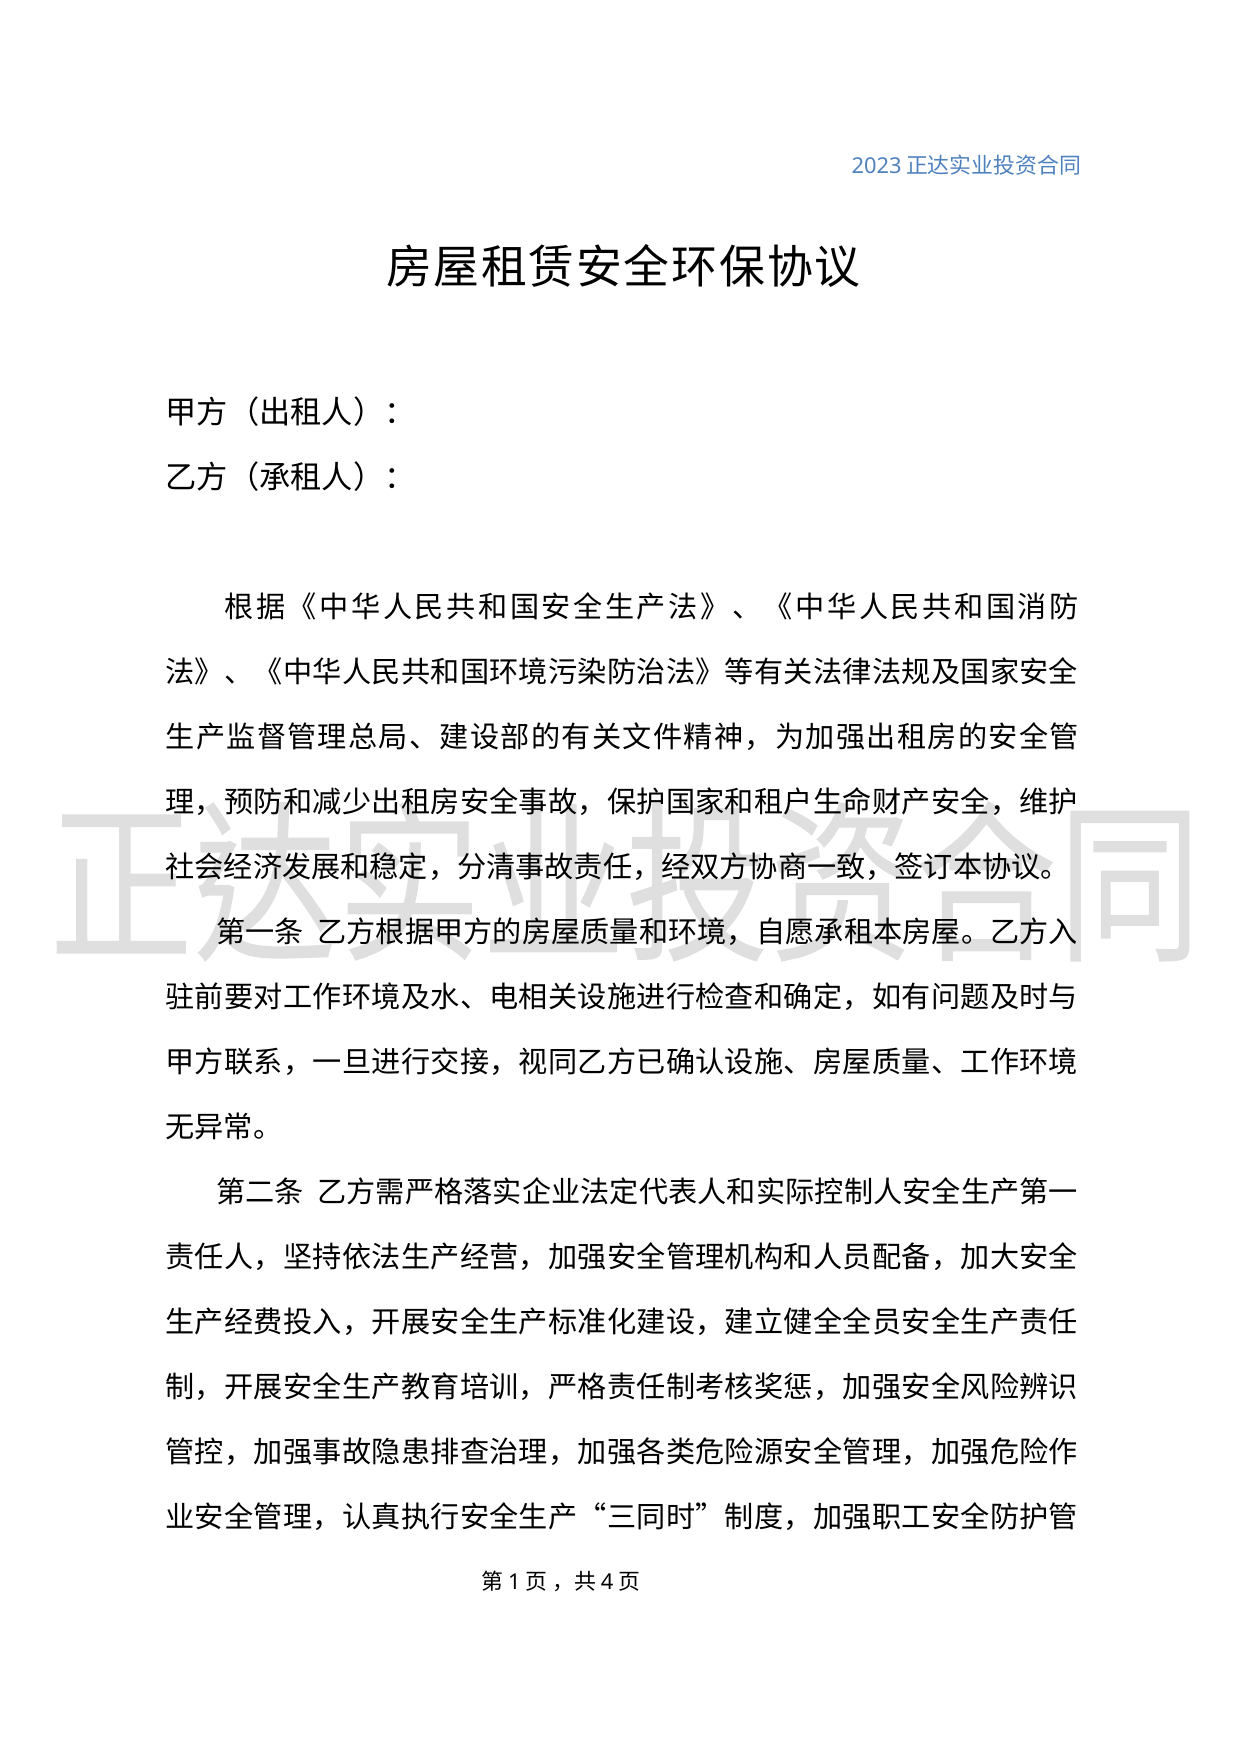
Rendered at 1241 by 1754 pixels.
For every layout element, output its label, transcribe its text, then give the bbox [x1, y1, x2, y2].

text 乙方（承租人）： [165, 442, 1090, 507]
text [165, 1157, 1081, 1547]
text 根据《中华人民共和国安全生产法》、《中华人民共和国消防法》、《中华人民共和国环境污染防治法》等有关法律法规及国家安全生产监督管理总局、建设部的有关文件精神，为加强出租房的安全管理，预防和减少出租房安全事故，保护国家和租户生命财产安全，维护社会经济发展和稳定，分清事故责任，经双方协商一致，签订本协议。 [165, 572, 1081, 897]
text 甲方（出租人）： [165, 377, 1081, 442]
text 房屋租赁安全环保协议 [165, 215, 1081, 312]
text 第一条 乙方根据甲方的房屋质量和环境，自愿承租本房屋。乙方入驻前要对工作环境及水、电相关设施进行检查和确定，如有问题及时与甲方联系，一旦进行交接，视同乙方已确认设施、房屋质量、工作环境无异常。 [165, 897, 1081, 1157]
